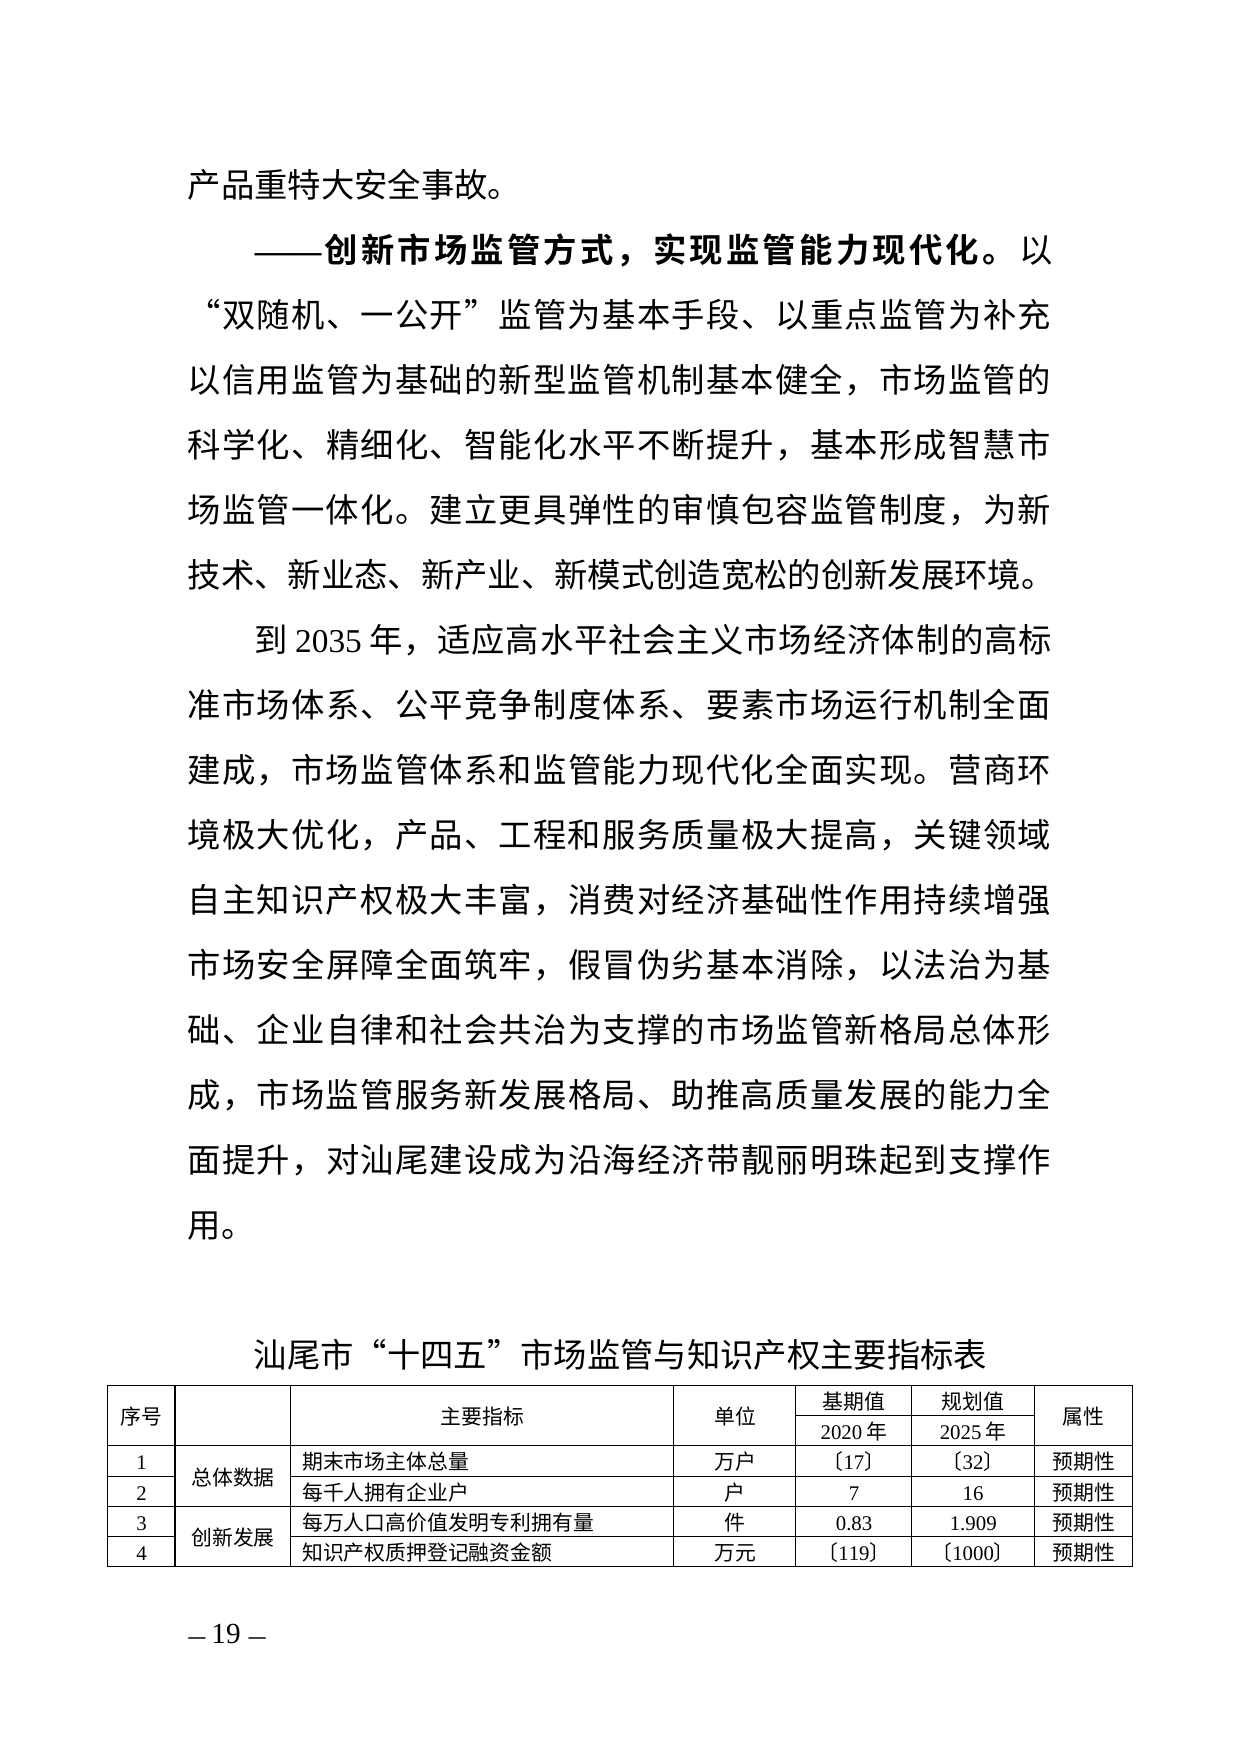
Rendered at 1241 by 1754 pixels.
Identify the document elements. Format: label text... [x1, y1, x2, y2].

table_header 序号 [108, 1386, 174, 1445]
table_cell 知识产权质押登记融资金额 [291, 1537, 673, 1566]
table_cell 16 [912, 1477, 1034, 1506]
table_cell 7 [796, 1477, 911, 1506]
table_cell 每千人拥有企业户 [291, 1477, 673, 1506]
table_cell 〔119〕 [796, 1537, 911, 1566]
table_cell 0.83 [796, 1507, 911, 1536]
table_cell 预期性 [1035, 1507, 1132, 1536]
text 到2035年，适应高水平社会主义市场经济体制的高标准市场体系、公平竞争制度体系、要素市场运行机制全面建成，市场监管体系和监管能力现代化全面实现。营商环境极大优化，产品、工程和服务质量极大提高，关键领域自主知识产权极大丰富，消费对经济基础性作用持续增强，市场安全屏障全面筑牢，假冒伪劣基本消除，以法治为基础、企业自律和社会共治为支撑的市场监管新格局总体形成，市场监管服务新发展格局、助推高质量发展的能力全面提升，对汕尾建设成为沿海经济带靓丽明珠起到支撑作用。 [187, 605, 1053, 1255]
table_cell 创新发展 [176, 1507, 290, 1566]
table_header 属性 [1035, 1386, 1132, 1445]
table_cell 〔1000〕 [912, 1537, 1034, 1566]
table_cell 户 [674, 1477, 795, 1506]
table_cell 万户 [674, 1446, 795, 1476]
table_cell 4 [108, 1537, 174, 1566]
table_cell 总体数据 [176, 1446, 290, 1506]
table_cell 预期性 [1035, 1446, 1132, 1476]
table_header 主要指标 [291, 1386, 673, 1445]
table_cell 2 [108, 1477, 174, 1506]
table_cell 预期性 [1035, 1477, 1132, 1506]
table_cell 件 [674, 1507, 795, 1536]
table_cell 〔17〕 [796, 1446, 911, 1476]
table_cell 万元 [674, 1537, 795, 1566]
table_cell 2025年 [912, 1416, 1034, 1445]
text 汕尾市“十四五”市场监管与知识产权主要指标表 [187, 1320, 1053, 1385]
table_header 基期值 [796, 1386, 911, 1415]
table_header 单位 [674, 1386, 795, 1445]
table_cell 〔32〕 [912, 1446, 1034, 1476]
table_cell 预期性 [1035, 1537, 1132, 1566]
table_header 规划值 [912, 1386, 1034, 1415]
table_cell 2020年 [796, 1416, 911, 1445]
table_cell 期末市场主体总量 [291, 1446, 673, 1476]
table_cell 1 [108, 1446, 174, 1476]
table_header [176, 1386, 290, 1445]
table_cell 1.909 [912, 1507, 1034, 1536]
text ——创新市场监管方式，实现监管能力现代化。以“双随机、一公开”监管为基本手段、以重点监管为补充、以信用监管为基础的新型监管机制基本健全，市场监管的科学化、精细化、智能化水平不断提升，基本形成智慧市场监管一体化。建立更具弹性的审慎包容监管制度，为新技术、新业态、新产业、新模式创造宽松的创新发展环境。 [187, 215, 1053, 605]
table_cell 3 [108, 1507, 174, 1536]
table_cell 每万人口高价值发明专利拥有量 [291, 1507, 673, 1536]
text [187, 150, 1053, 215]
